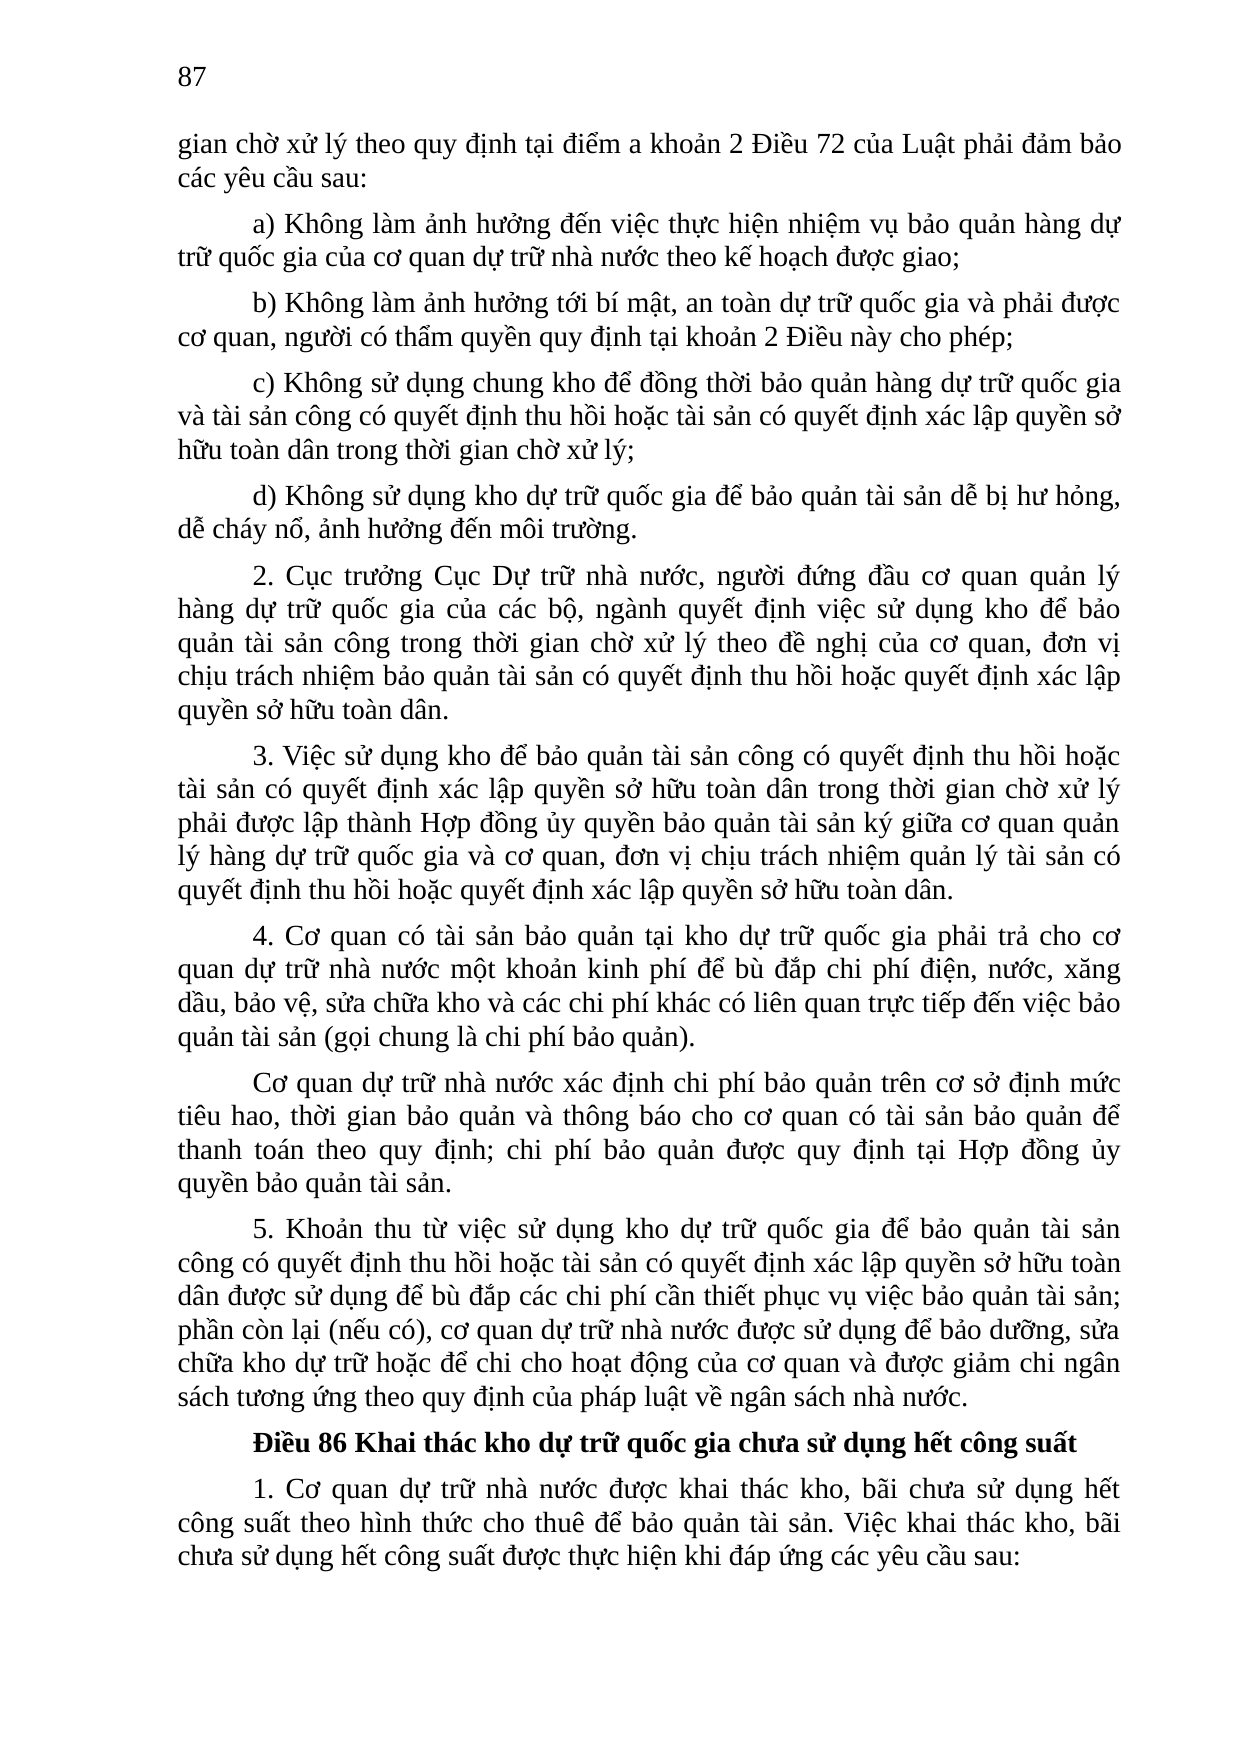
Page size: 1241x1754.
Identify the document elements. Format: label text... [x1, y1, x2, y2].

text b) Không làm ảnh hưởng tới bí mật, an toàn dự trữ quốc gia và phải được cơ quan, người có thẩm quyền quy định tại khoản 2 Điều này cho phép; [177, 285, 1122, 352]
text 2. Cục trưởng Cục Dự trữ nhà nước, người đứng đầu cơ quan quản lý hàng dự trữ quốc gia của các bộ, ngành quyết định việc sử dụng kho để bảo quản tài sản công trong thời gian chờ xử lý theo đề nghị của cơ quan, đơn vị chịu trách nhiệm bảo quản tài sản có quyết định thu hồi hoặc quyết định xác lập quyền sở hữu toàn dân. [177, 558, 1122, 725]
text 3. Việc sử dụng kho để bảo quản tài sản công có quyết định thu hồi hoặc tài sản có quyết định xác lập quyền sở hữu toàn dân trong thời gian chờ xử lý phải được lập thành Hợp đồng ủy quyền bảo quản tài sản ký giữa cơ quan quản lý hàng dự trữ quốc gia và cơ quan, đơn vị chịu trách nhiệm quản lý tài sản có quyết định thu hồi hoặc quyết định xác lập quyền sở hữu toàn dân. [177, 738, 1122, 906]
subtitle Điều Khai thác kho dự trữ quốc gia chưa sử dụng hết công suất [177, 1425, 1122, 1459]
text 4. Cơ quan có tài sản bảo quản tại kho dự trữ quốc gia phải trả cho cơ quan dự trữ nhà nước một khoản kinh phí để bù đắp chi phí điện, nước, xăng dầu, bảo vệ, sửa chữa kho và các chi phí khác có liên quan trực tiếp đến việc bảo quản tài sản (gọi chung là chi phí bảo quản). [177, 918, 1122, 1052]
text 5. Khoản thu từ việc sử dụng kho dự trữ quốc gia để bảo quản tài sản công có quyết định thu hồi hoặc tài sản có quyết định xác lập quyền sở hữu toàn dân được sử dụng để bù đắp các chi phí cần thiết phục vụ việc bảo quản tài sản; phần còn lại (nếu có), cơ quan dự trữ nhà nước được sử dụng để bảo dưỡng, sửa chữa kho dự trữ hoặc để chi cho hoạt động của cơ quan và được giảm chi ngân sách tương ứng theo quy định của pháp luật về ngân sách nhà nước. [177, 1211, 1122, 1413]
text 1. Cơ quan dự trữ nhà nước được khai thác kho, bãi chưa sử dụng hết công suất theo hình thức cho thuê để bảo quản tài sản. Việc khai thác kho, bãi chưa sử dụng hết công suất được thực hiện khi đáp ứng các yêu cầu sau: [177, 1471, 1122, 1572]
text Cơ quan dự trữ nhà nước xác định chi phí bảo quản trên cơ sở định mức tiêu hao, thời gian bảo quản và thông báo cho cơ quan có tài sản bảo quản để thanh toán theo quy định; chi phí bảo quản được quy định tại Hợp đồng ủy quyền bảo quản tài sản. [177, 1065, 1122, 1199]
text a) Không làm ảnh hưởng đến việc thực hiện nhiệm vụ bảo quản hàng dự trữ quốc gia của cơ quan dự trữ nhà nước theo kế hoạch được giao; [177, 206, 1122, 273]
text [177, 126, 1122, 193]
text c) Không sử dụng chung kho để đồng thời bảo quản hàng dự trữ quốc gia và tài sản công có quyết định thu hồi hoặc tài sản có quyết định xác lập quyền sở hữu toàn dân trong thời gian chờ xử lý; [177, 365, 1122, 466]
text d) Không sử dụng kho dự trữ quốc gia để bảo quản tài sản dễ bị hư hỏng, dễ cháy nổ, ảnh hưởng đến môi trường. [177, 478, 1122, 545]
